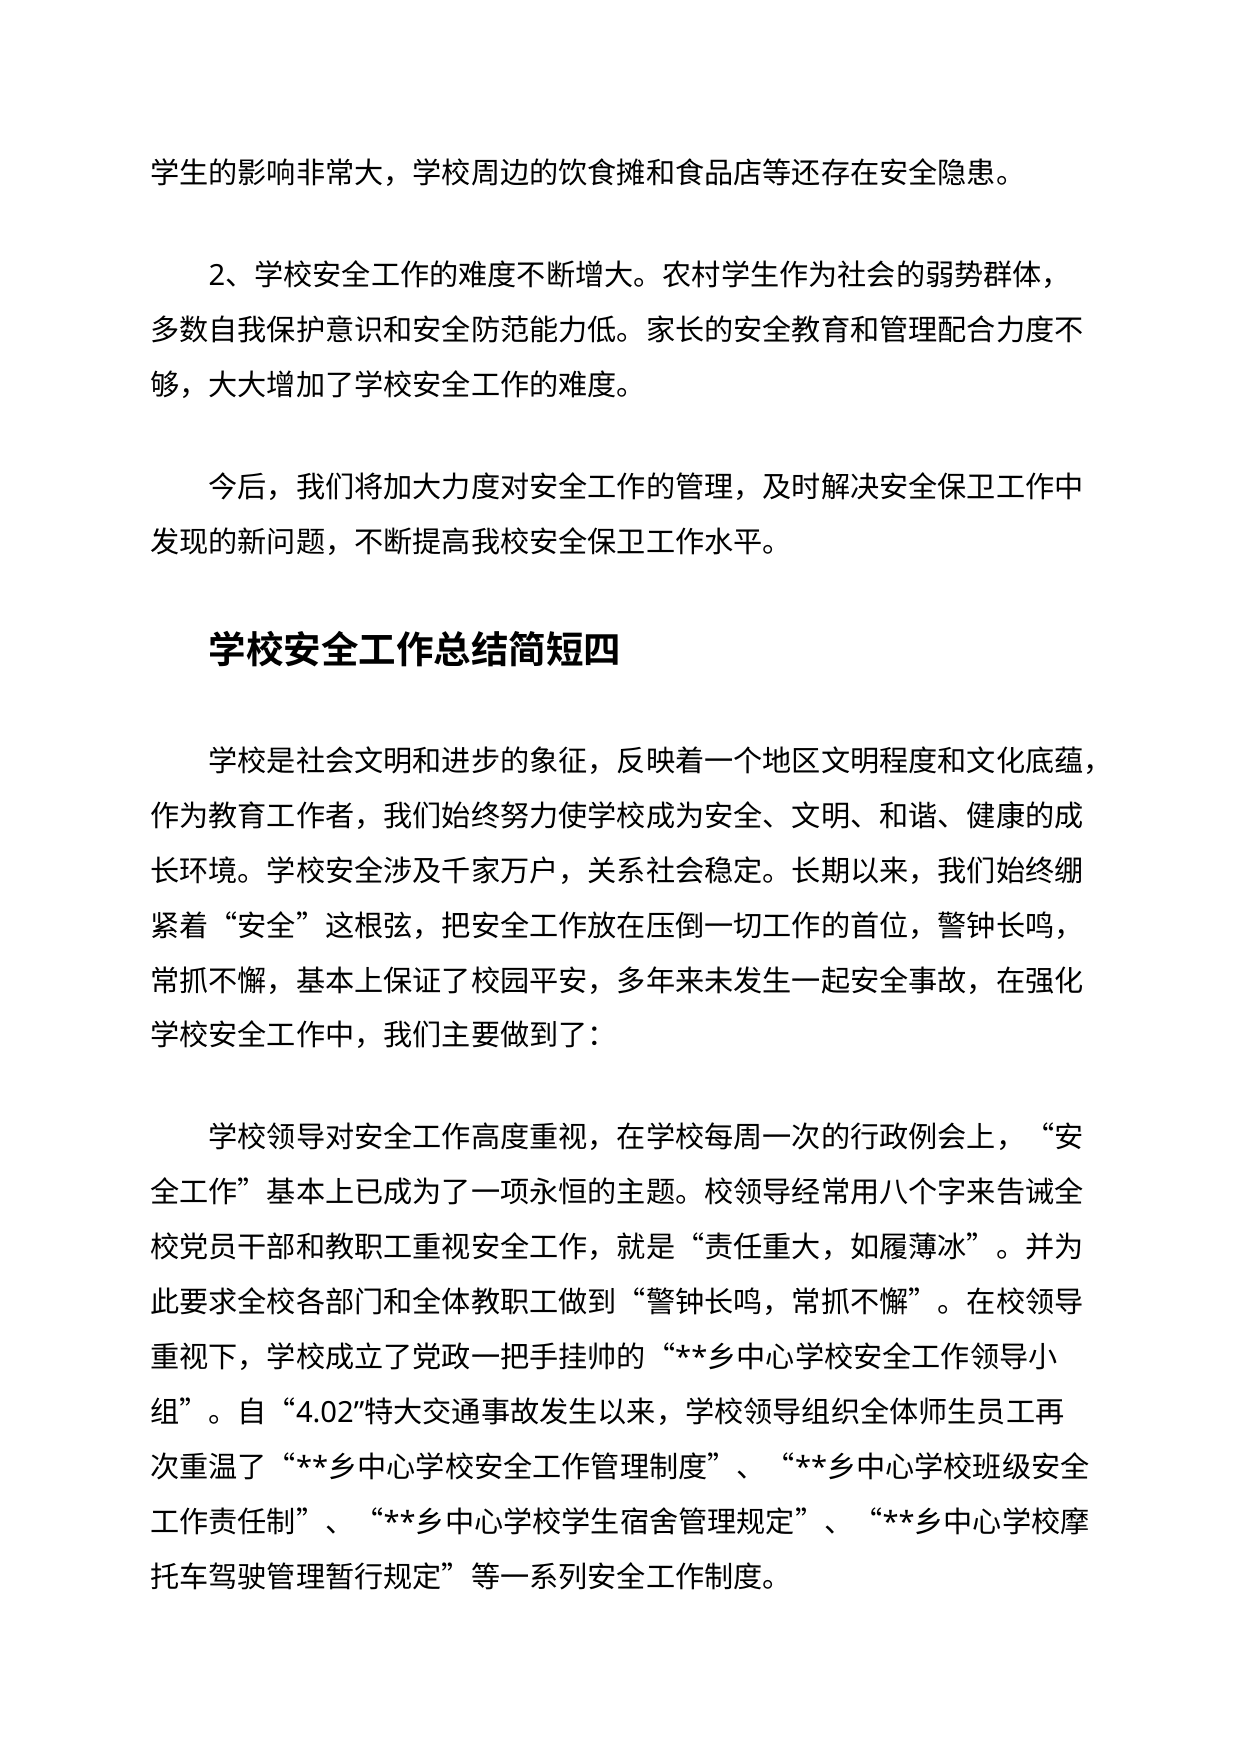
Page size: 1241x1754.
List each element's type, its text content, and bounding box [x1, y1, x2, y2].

text 学校安全工作总结简短四 [150, 620, 1090, 674]
text 今后，我们将加大力度对安全工作的管理，及时解决安全保卫工作中发现的新问题，不断提高我校安全保卫工作水平。 [150, 463, 1090, 561]
text 学校是社会文明和进步的象征，反映着一个地区文明程度和文化底蕴，作为教育工作者，我们始终努力使学校成为安全、文明、和谐、健康的成长环境。学校安全涉及千家万户，关系社会稳定。长期以来，我们始终绷紧着“安全”这根弦，把安全工作放在压倒一切工作的首位，警钟长鸣，常抓不懈，基本上保证了校园平安，多年来未发生一起安全事故，在强化学校安全工作中，我们主要做到了： [150, 737, 1090, 1054]
text 学校领导对安全工作高度重视，在学校每周一次的行政例会上，“安全工作”基本上已成为了一项永恒的主题。校领导经常用八个字来告诫全校党员干部和教职工重视安全工作，就是“责任重大，如履薄冰”。并为此要求全校各部门和全体教职工做到“警钟长鸣，常抓不懈”。在校领导重视下，学校成立了党政一把手挂帅的“**乡中心学校安全工作领导小组”。自“4.02”特大交通事故发生以来，学校领导组织全体师生员工再次重温了“**乡中心学校安全工作管理制度”、“**乡中心学校班级安全工作责任制”、“**乡中心学校学生宿舍管理规定”、“**乡中心学校摩托车驾驶管理暂行规定”等一系列安全工作制度。 [150, 1114, 1090, 1596]
text 2、学校安全工作的难度不断增大。农村学生作为社会的弱势群体，多数自我保护意识和安全防范能力低。家长的安全教育和管理配合力度不够，大大增加了学校安全工作的难度。 [150, 252, 1090, 404]
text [150, 150, 1090, 192]
